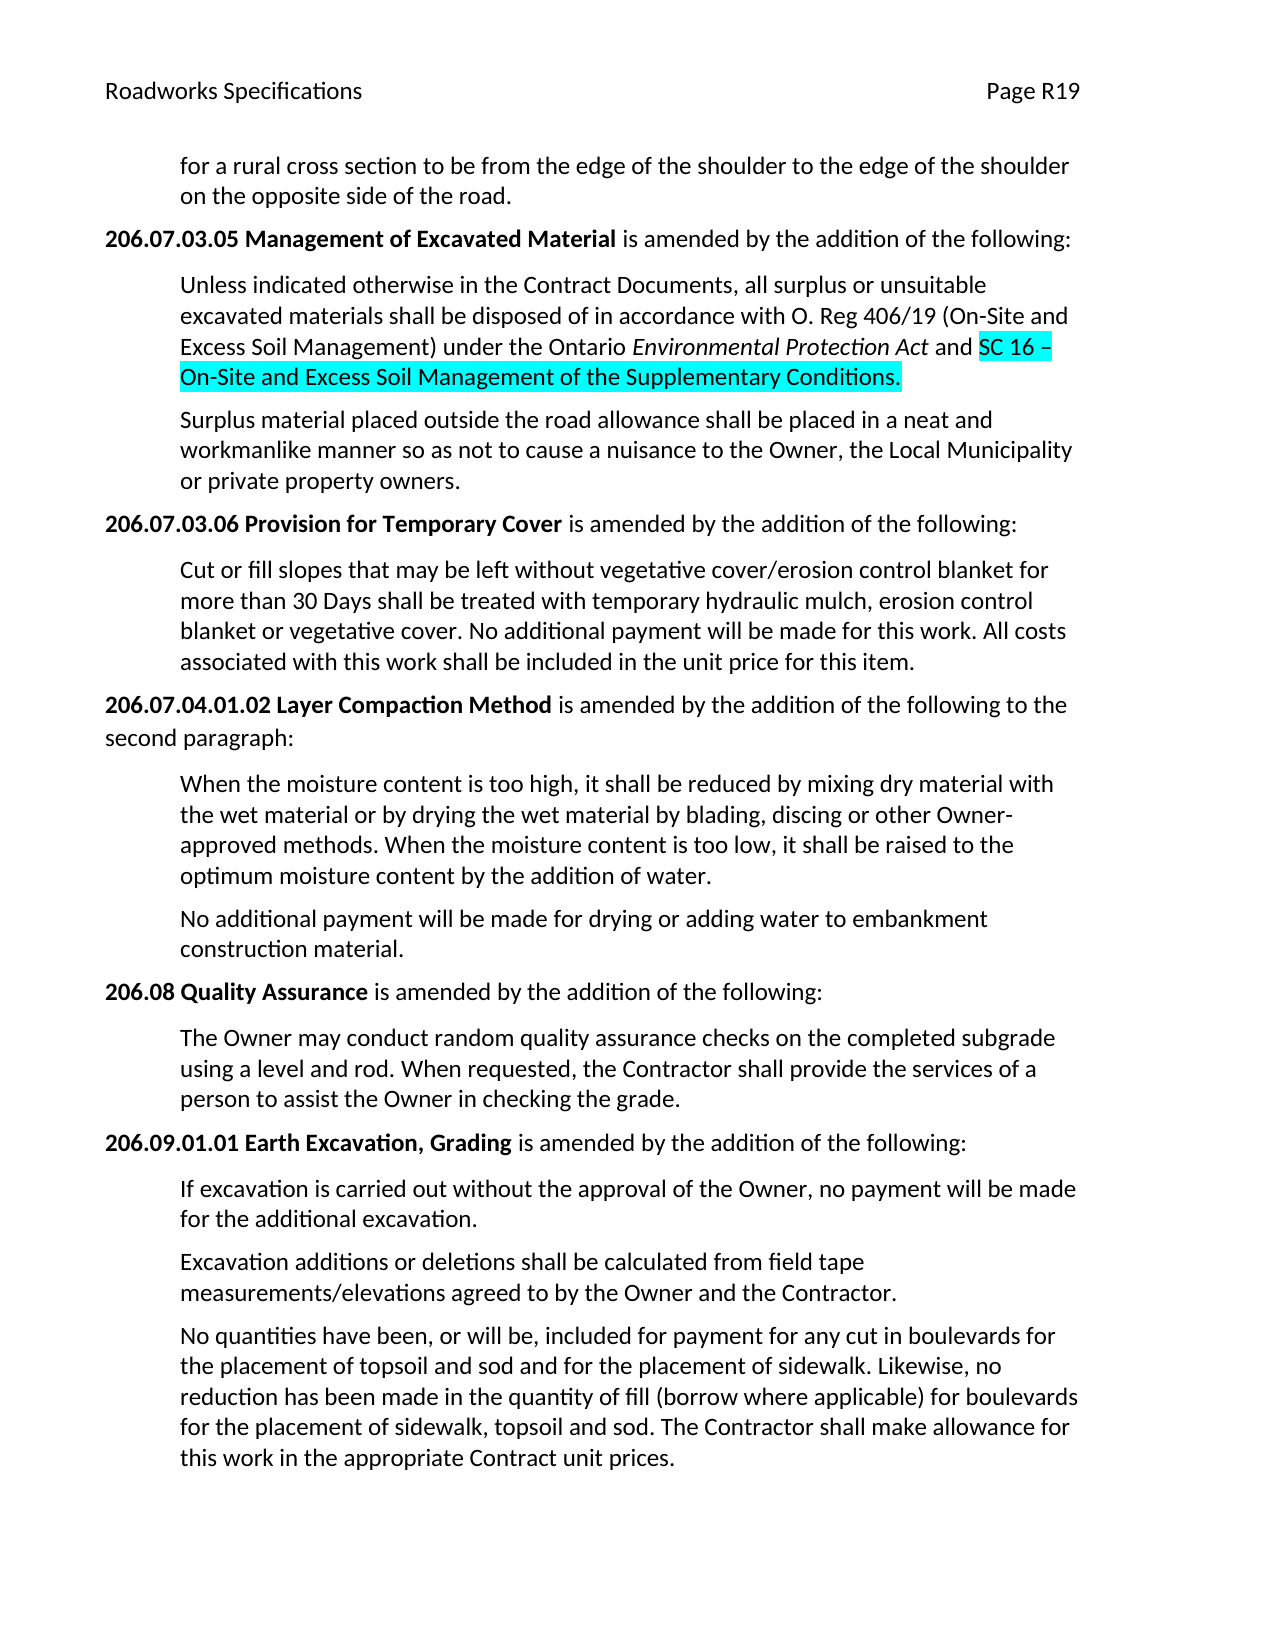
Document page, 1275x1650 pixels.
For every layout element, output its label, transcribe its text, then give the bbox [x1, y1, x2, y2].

text 206.07.04.01.02 Layer Compaction Method is amended by the addition of the following to the second paragraph: [105, 689, 1087, 753]
text Surplus material placed outside the road allowance shall be placed in a neat and workmanlike manner so as not to cause a nuisance to the Owner, the Local Municipality or private property owners. [180, 404, 1087, 496]
text The Owner may conduct random quality assurance checks on the completed subgrade using a level and rod. When requested, the Contractor shall provide the services of a person to assist the Owner in checking the grade. [180, 1023, 1087, 1114]
text 206.07.03.05 Management of Excavated Material is amended by the addition of the following: [105, 223, 1087, 254]
text Cut or fill slopes that may be left without vegetative cover/erosion control blanket for more than 30 Days shall be treated with temporary hydraulic mulch, erosion control blanket or vegetative cover. No additional payment will be made for this work. All costs associated with this work shall be included in the unit price for this item. [180, 554, 1087, 676]
text 206.09.01.01 Earth Excavation, Grading is amended by the addition of the following: [105, 1127, 1087, 1157]
text 206.07.03.06 Provision for Temporary Cover is amended by the addition of the following: [105, 508, 1087, 539]
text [180, 150, 1087, 211]
text Unless indicated otherwise in the Contract Documents, all surplus or unsuitable excavated materials shall be disposed of in accordance with O. Reg 406/19 (On-Site and Excess Soil Management) under the Ontario Environmental Protection Act and SC 16 – On-Site and Excess Soil Management of the Supplementary Conditions. [180, 269, 1087, 392]
text When the moisture content is too high, it shall be reduced by mixing dry material with the wet material or by drying the wet material by blading, discing or other Owner-approved methods. When the moisture content is too low, it shall be raised to the optimum moisture content by the addition of water. [180, 768, 1087, 891]
text No additional payment will be made for drying or adding water to embankment construction material. [180, 903, 1087, 964]
text No quantities have been, or will be, included for payment for any cut in boulevards for the placement of topsoil and sod and for the placement of sidewalk. Likewise, no reduction has been made in the quantity of fill (borrow where applicable) for boulevards for the placement of sidewalk, topsoil and sod. The Contractor shall make allowance for this work in the appropriate Contract unit prices. [180, 1320, 1087, 1472]
text 206.08 Quality Assurance is amended by the addition of the following: [105, 977, 1087, 1007]
text Excavation additions or deletions shall be calculated from field tape measurements/elevations agreed to by the Owner and the Contractor. [180, 1246, 1087, 1307]
text If excavation is carried out without the approval of the Owner, no payment will be made for the additional excavation. [180, 1173, 1087, 1234]
